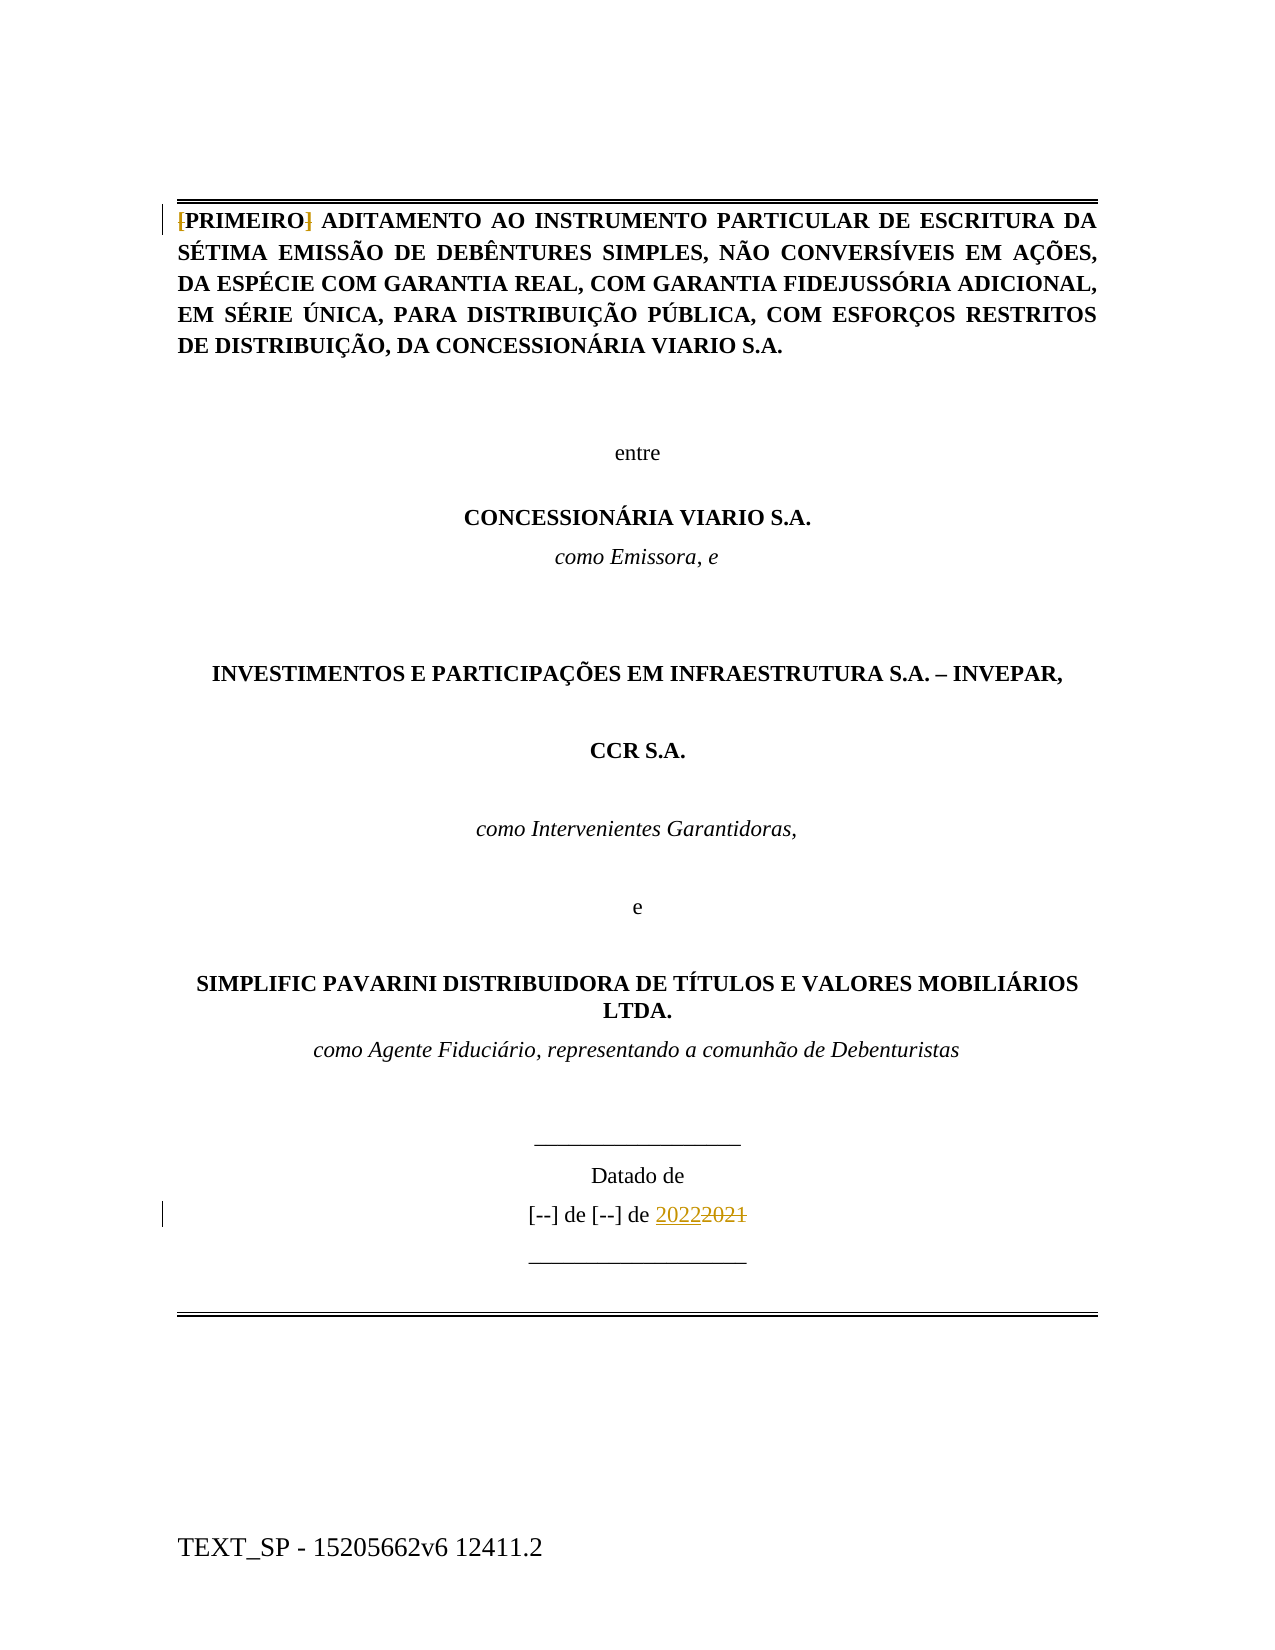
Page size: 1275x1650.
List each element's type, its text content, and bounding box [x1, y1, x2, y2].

text como Intervenientes Garantidoras, [177, 815, 1098, 841]
text CCR S.A. [177, 737, 1098, 764]
text [--] de [--] de [177, 1201, 1098, 1227]
text PRIMEIRO ADITAMENTO AO INSTRUMENTO PARTICULAR DE ESCRITURA DA SÉTIMA EMISSÃO DE DEBÊNTURES SIMPLES, NÃO CONVERSÍVEIS EM AÇÕES, DA ESPÉCIE COM GARANTIA REAL, COM GARANTIA FIDEJUSSÓRIA ADICIONAL, EM SÉRIE ÚNICA, PARA DISTRIBUIÇÃO PÚBLICA, COM ESFORÇOS RESTRITOS DE DISTRIBUIÇÃO, DA CONCESSIONÁRIA VIARIO S.A. [177, 204, 1098, 360]
text CONCESSIONÁRIA VIARIO S.A. [177, 504, 1098, 531]
text INVESTIMENTOS E PARTICIPAÇÕES EM INFRAESTRUTURA S.A. – INVEPAR, [177, 660, 1098, 686]
text __________________ [177, 1118, 1098, 1149]
text entre [177, 439, 1098, 465]
text como Emissora, e [177, 543, 1098, 569]
text e [177, 893, 1098, 919]
text ___________________ [177, 1240, 1098, 1266]
text como Agente Fiduciário, representando a comunhão de Debenturistas [177, 1036, 1098, 1062]
text SIMPLIFIC PAVARINI DISTRIBUIDORA DE TÍTULOS E VALORES MOBILIÁRIOS LTDA. [177, 971, 1098, 1023]
text Datado de [177, 1162, 1098, 1188]
